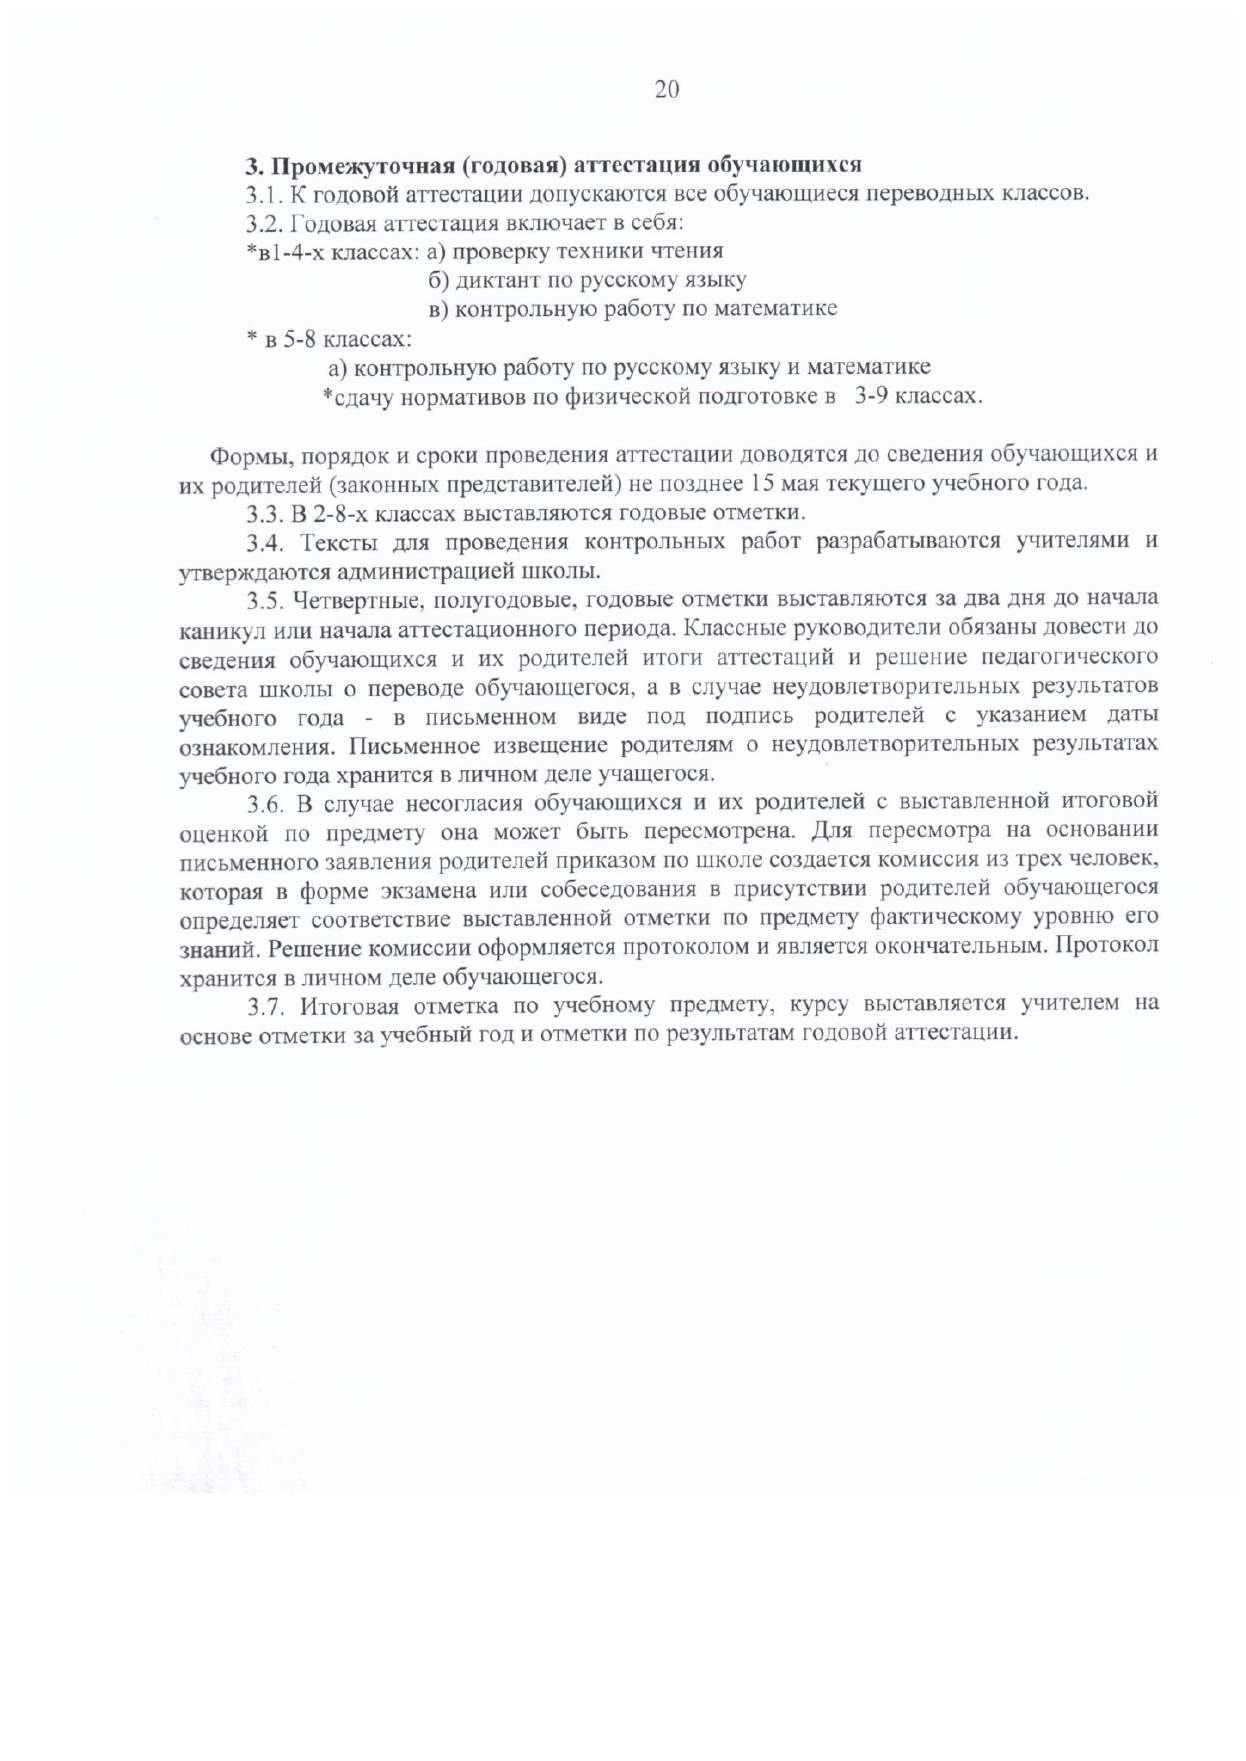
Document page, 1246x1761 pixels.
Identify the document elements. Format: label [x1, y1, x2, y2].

picture [0, 0, 1246, 1493]
